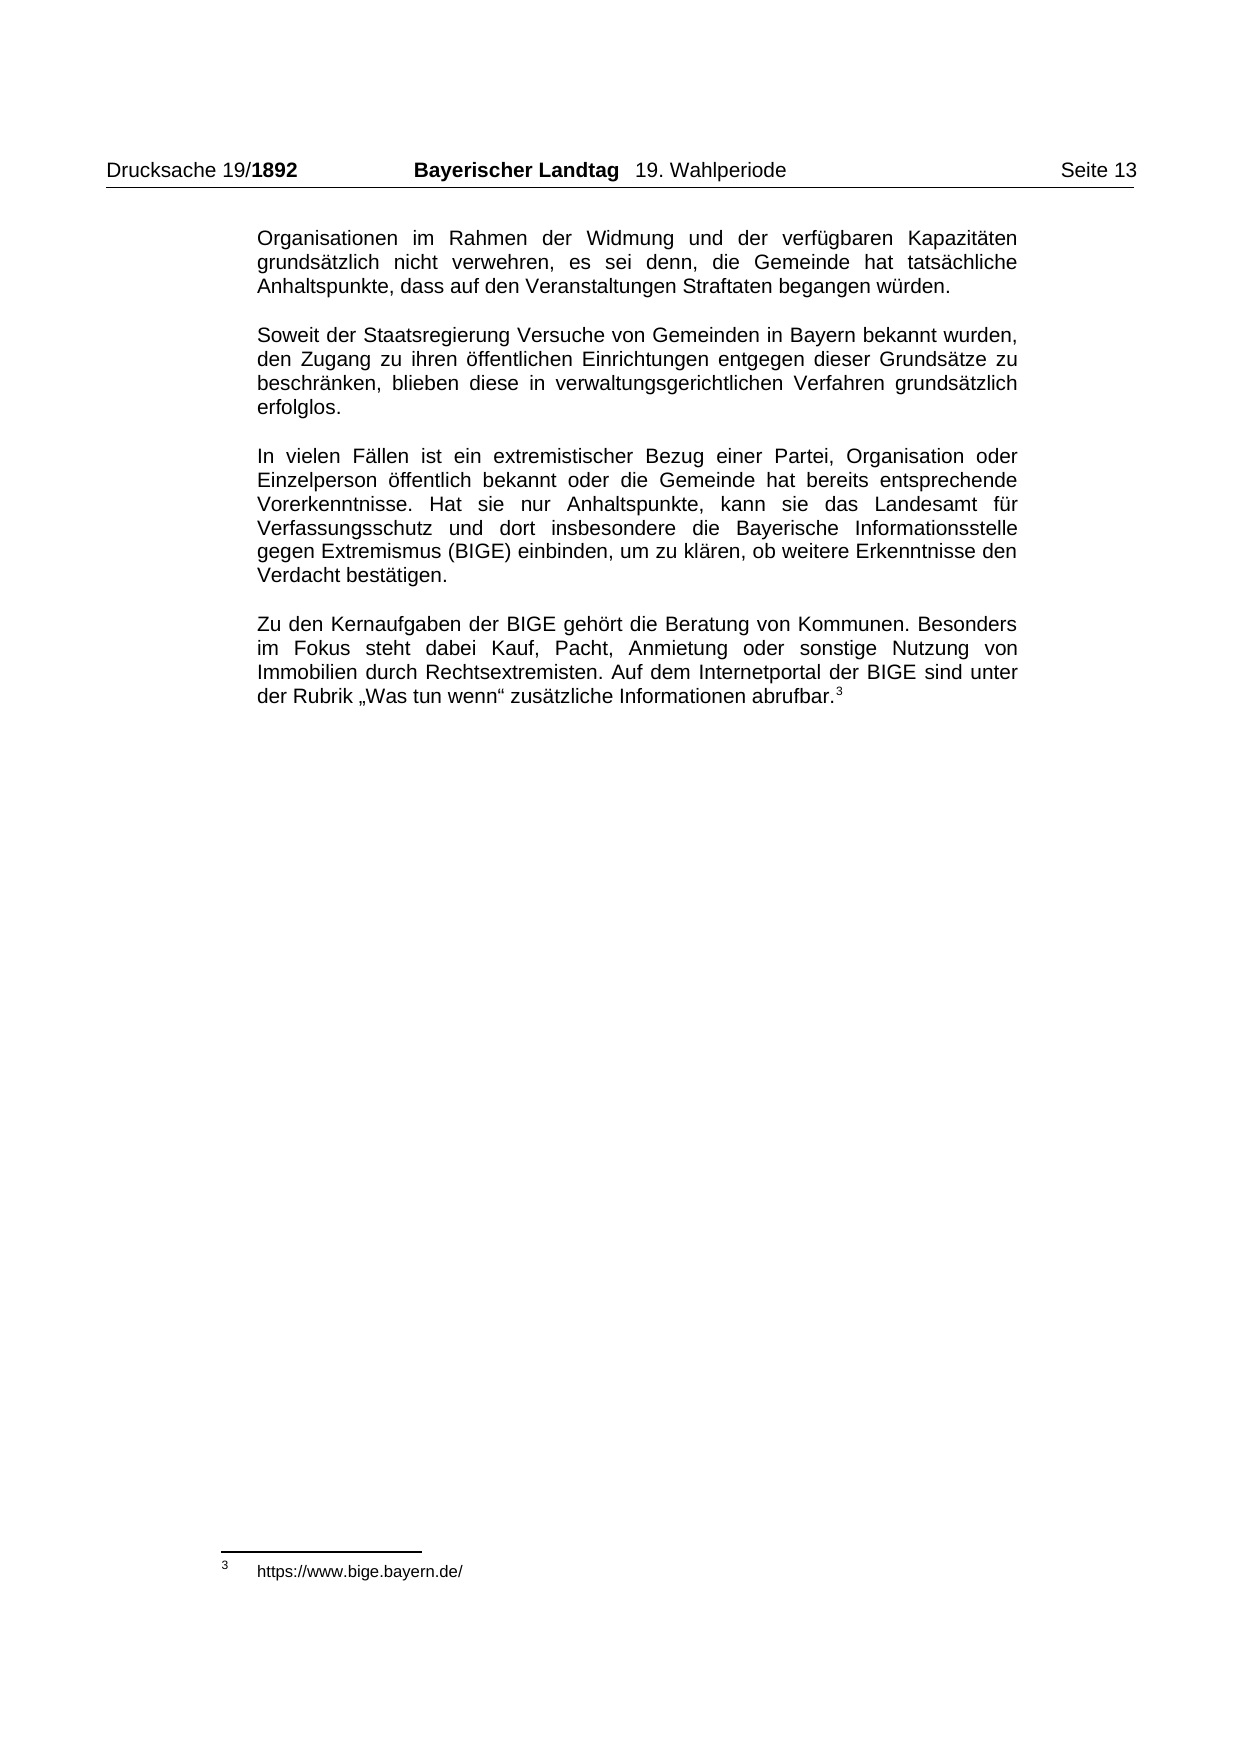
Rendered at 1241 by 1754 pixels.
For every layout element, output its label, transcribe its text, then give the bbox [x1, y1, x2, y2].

text Soweit der Staatsregierung Versuche von Gemeinden in Bayern bekannt wurden, den Zugang zu ihren öffentlichen Einrichtungen entgegen dieser Grundsätze zu beschränken, blieben diese in verwaltungsgerichtlichen Verfahren grundsätzlich erfolglos. [257, 323, 1019, 418]
text In vielen Fällen ist ein extremistischer Bezug einer Partei, Organisation oder Einzelperson öffentlich bekannt oder die Gemeinde hat bereits entsprechende Vorerkenntnisse. Hat sie nur Anhaltspunkte, kann sie das Landesamt für Verfassungsschutz und dort insbesondere die Bayerische Informationsstelle gegen Extremismus (BIGE) einbinden, um zu klären, ob weitere Erkenntnisse den Verdacht bestätigen. [257, 443, 1019, 587]
text Zu den Kernaufgaben der BIGE gehört die Beratung von Kommunen. Besonders im Fokus steht dabei Kauf, Pacht, Anmietung oder sonstige Nutzung von Immobilien durch Rechtsextremisten. Auf dem Internetportal der BIGE sind unter der Rubrik „Was tun wenn“ zusätzliche Informationen abrufbar. [257, 612, 1019, 708]
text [257, 226, 1019, 298]
